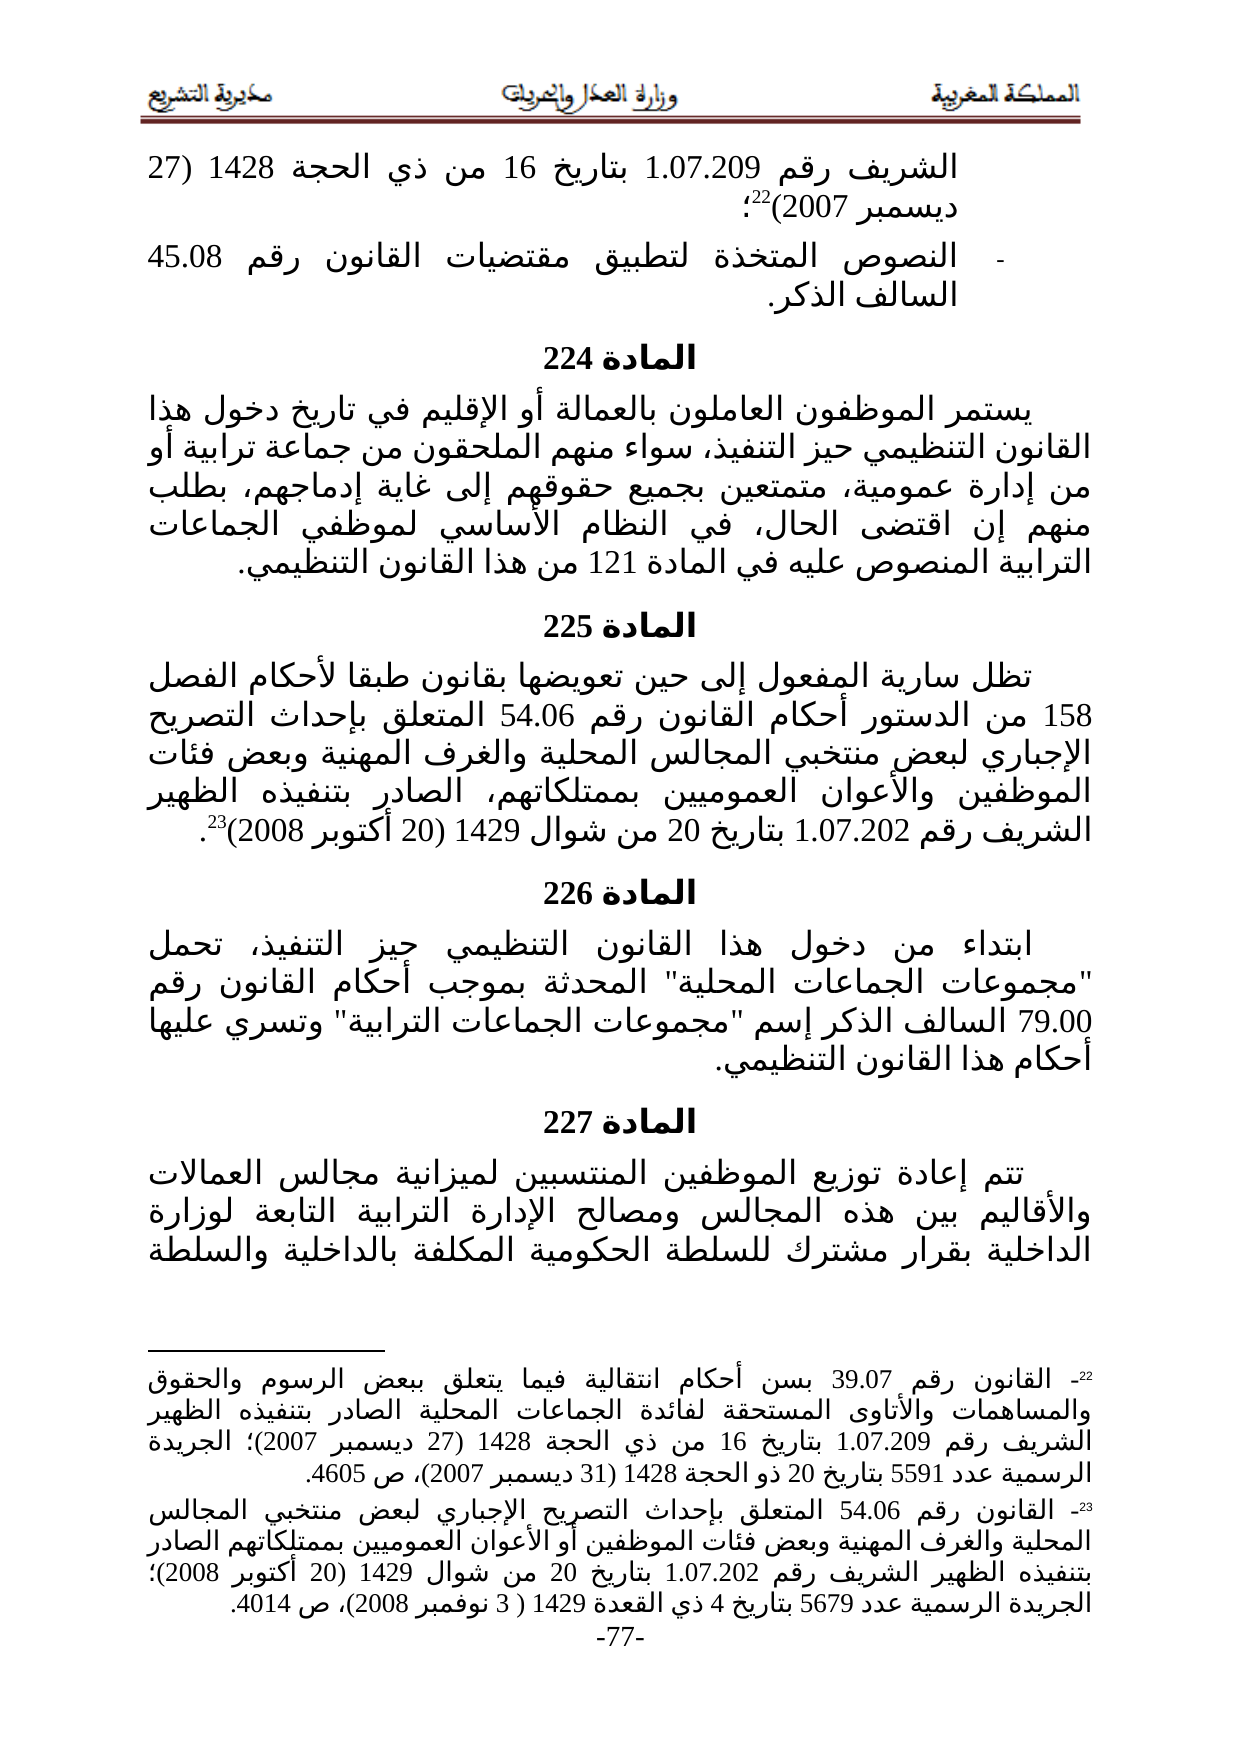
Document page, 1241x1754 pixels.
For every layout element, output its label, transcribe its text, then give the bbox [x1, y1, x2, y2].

text ابتداء من دخول هذا القانون التنظيمي حيز التنفيذ، تحمل "مجموعات الجماعات المحلية" المحدثة بموجب أحكام القانون رقم 79.00 السالف الذكر إسم "مجموعات الجماعات الترابية" وتسري عليها أحكام هذا القانون التنظيمي. [148, 924, 1093, 1078]
text تظل سارية المفعول إلى حين تعويضها بقانون طبقا لأحكام الفصل 158 من الدستور أحكام القانون رقم 54.06 المتعلق بإحداث التصريح الإجباري لبعض منتخبي المجالس المحلية والغرف المهنية وبعض فئات الموظفين والأعوان العموميين بممتلكاتهم، الصادر بتنفيذه الظهير الشريف رقم 1.07.202 بتاريخ 20 من شوال 1429 (20 أكتوبر 2008). [148, 657, 1093, 848]
text المادة 224 [148, 338, 1093, 377]
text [148, 1153, 1093, 1268]
text المادة 226 [148, 873, 1093, 912]
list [148, 148, 996, 224]
list النصوص المتخذة لتطبيق مقتضيات القانون رقم 45.08 السالف الذكر. [148, 237, 996, 313]
picture [134, 73, 1093, 132]
text يستمر الموظفون العاملون بالعمالة أو الإقليم في تاريخ دخول هذا القانون التنظيمي حيز التنفيذ، سواء منهم الملحقون من جماعة ترابية أو من إدارة عمومية، متمتعين بجميع حقوقهم إلى غاية إدماجهم، بطلب منهم إن اقتضى الحال، في النظام الأساسي لموظفي الجماعات الترابية المنصوص عليه في المادة 121 من هذا القانون التنظيمي. [148, 389, 1093, 581]
text المادة 225 [148, 606, 1093, 644]
text المادة 227 [148, 1103, 1093, 1141]
